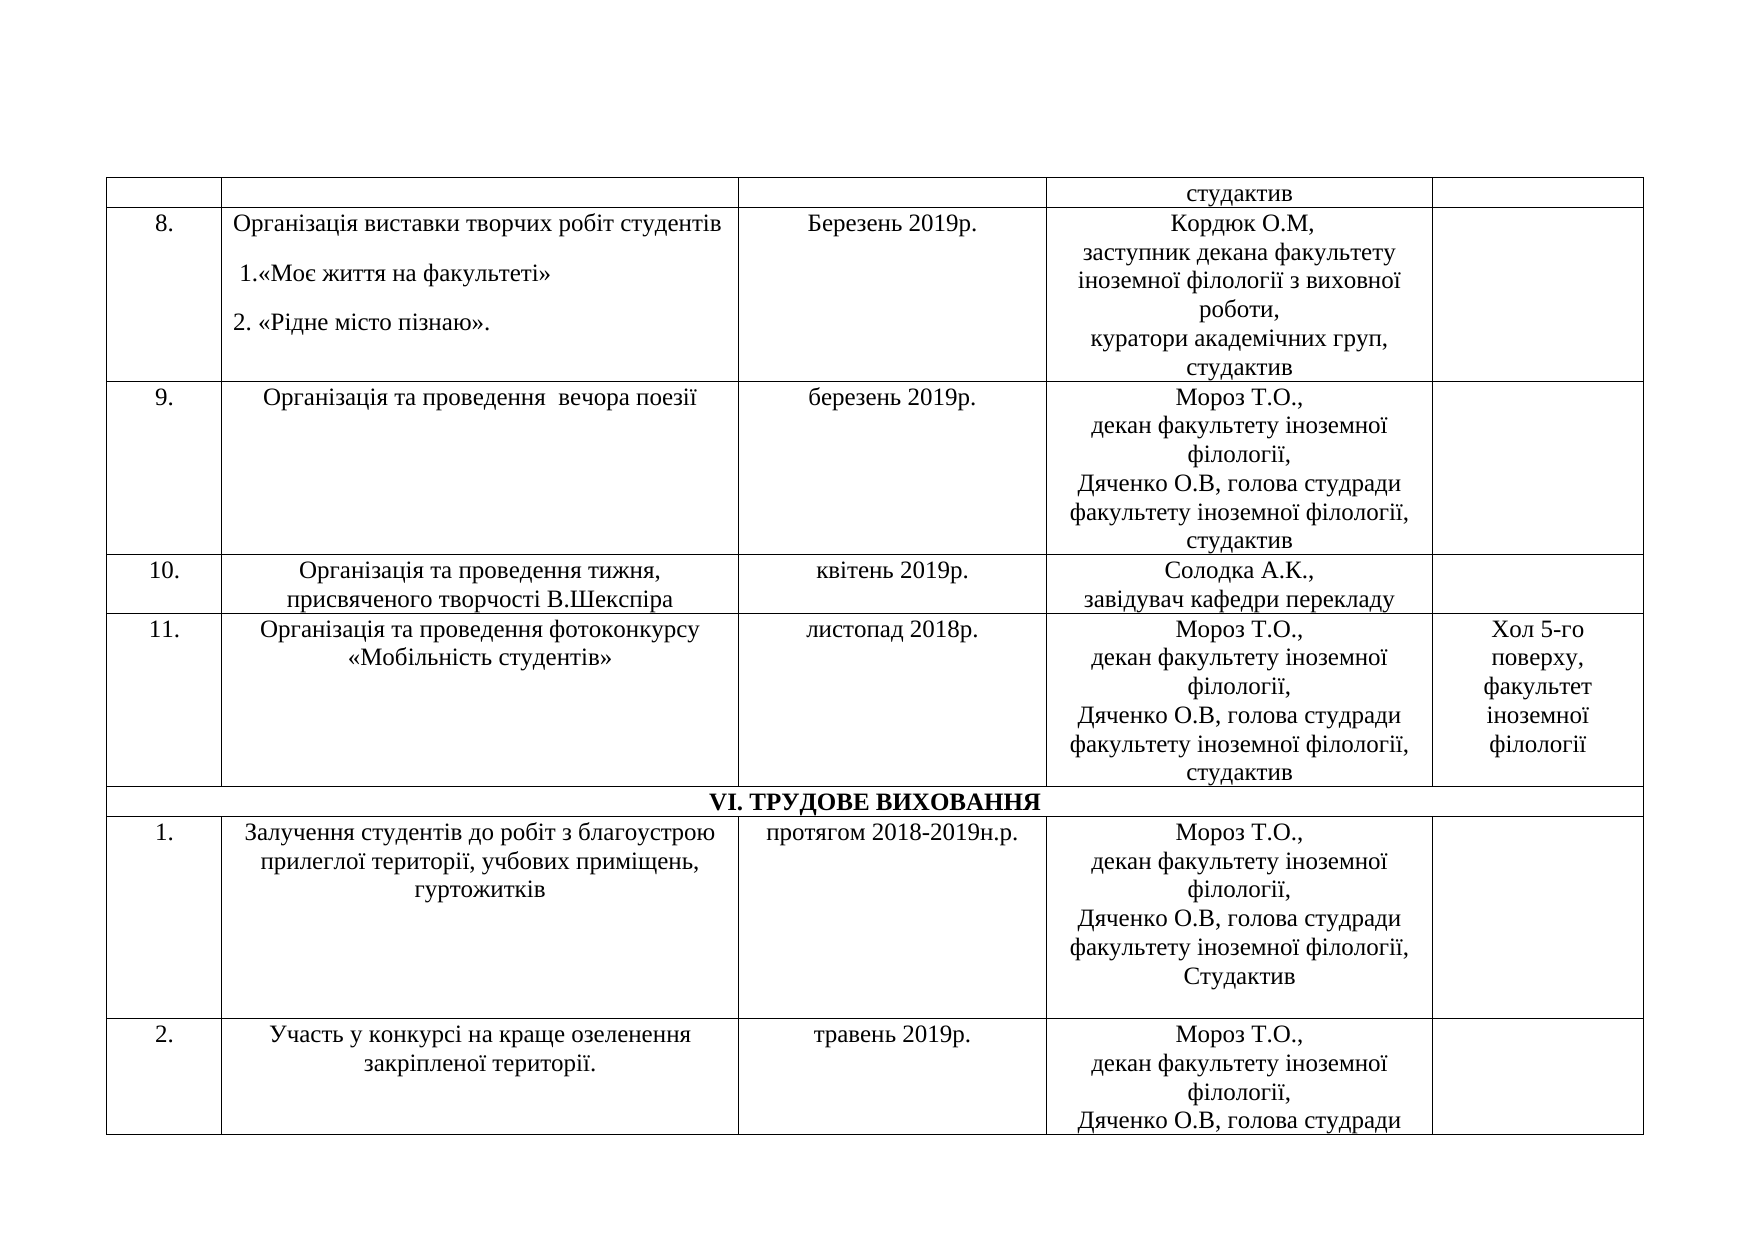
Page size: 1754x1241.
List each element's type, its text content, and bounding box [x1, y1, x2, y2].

table_cell [1433, 555, 1643, 613]
table_cell Організація та проведення вечора поезії [222, 382, 738, 554]
table_cell Березень 2019р. [739, 208, 1046, 381]
table_cell VІ. ТРУДОВЕ ВИХОВАННЯ [107, 787, 1643, 816]
table_cell [1433, 1019, 1643, 1134]
table_cell березень 2019р. [739, 382, 1046, 554]
table_cell Хол 5-го поверху, факультет іноземної філології [1433, 614, 1643, 786]
table_cell 10. [107, 555, 221, 613]
table_cell Організація виставки творчих робіт студентів 1.«Моє життя на факультеті» 2. «Рідне місто пізнаю». [222, 208, 738, 381]
table_cell 2. [107, 1019, 221, 1134]
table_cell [222, 1019, 738, 1134]
table_cell Організація та проведення фотоконкурсу «Мобільність студентів» [222, 614, 738, 786]
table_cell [739, 178, 1046, 207]
table_cell Залучення студентів до робіт з благоустрою прилеглої території, учбових приміщень, гуртожитків [222, 817, 738, 1018]
table_cell [1433, 382, 1643, 554]
table_cell [1433, 178, 1643, 207]
table_cell Кордюк О.М, заступник декана факультету іноземної філології з виховної роботи, куратори академічних груп, студактив [1047, 208, 1432, 381]
table_cell 7. [107, 178, 221, 207]
table_cell 11. [107, 614, 221, 786]
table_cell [1047, 178, 1432, 207]
table_cell Організація та проведення тижня, присвяченого творчості В.Шекспіра [222, 555, 738, 613]
table_cell Солодка А.К., завідувач кафедри перекладу [1047, 555, 1432, 613]
table_cell протягом 2018-2019н.р. [739, 817, 1046, 1018]
table_cell листопад 2018р. [739, 614, 1046, 786]
table_cell [1433, 208, 1643, 381]
table_cell [1433, 817, 1643, 1018]
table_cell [222, 178, 738, 207]
table_cell травень 2019р. [739, 1019, 1046, 1134]
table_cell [1047, 1019, 1432, 1134]
table_cell квітень 2019р. [739, 555, 1046, 613]
table_cell Мороз Т.О., декан факультету іноземної філології, Дяченко О.В, голова студради факультету іноземної філології, студактив [1047, 382, 1432, 554]
table_cell Мороз Т.О., декан факультету іноземної філології, Дяченко О.В, голова студради факультету іноземної філології, студактив [1047, 614, 1432, 786]
table_cell 1. [107, 817, 221, 1018]
table_cell Мороз Т.О., декан факультету іноземної філології, Дяченко О.В, голова студради факультету іноземної філології, Студактив [1047, 817, 1432, 1018]
table_cell 9. [107, 382, 221, 554]
table_cell 8. [107, 208, 221, 381]
